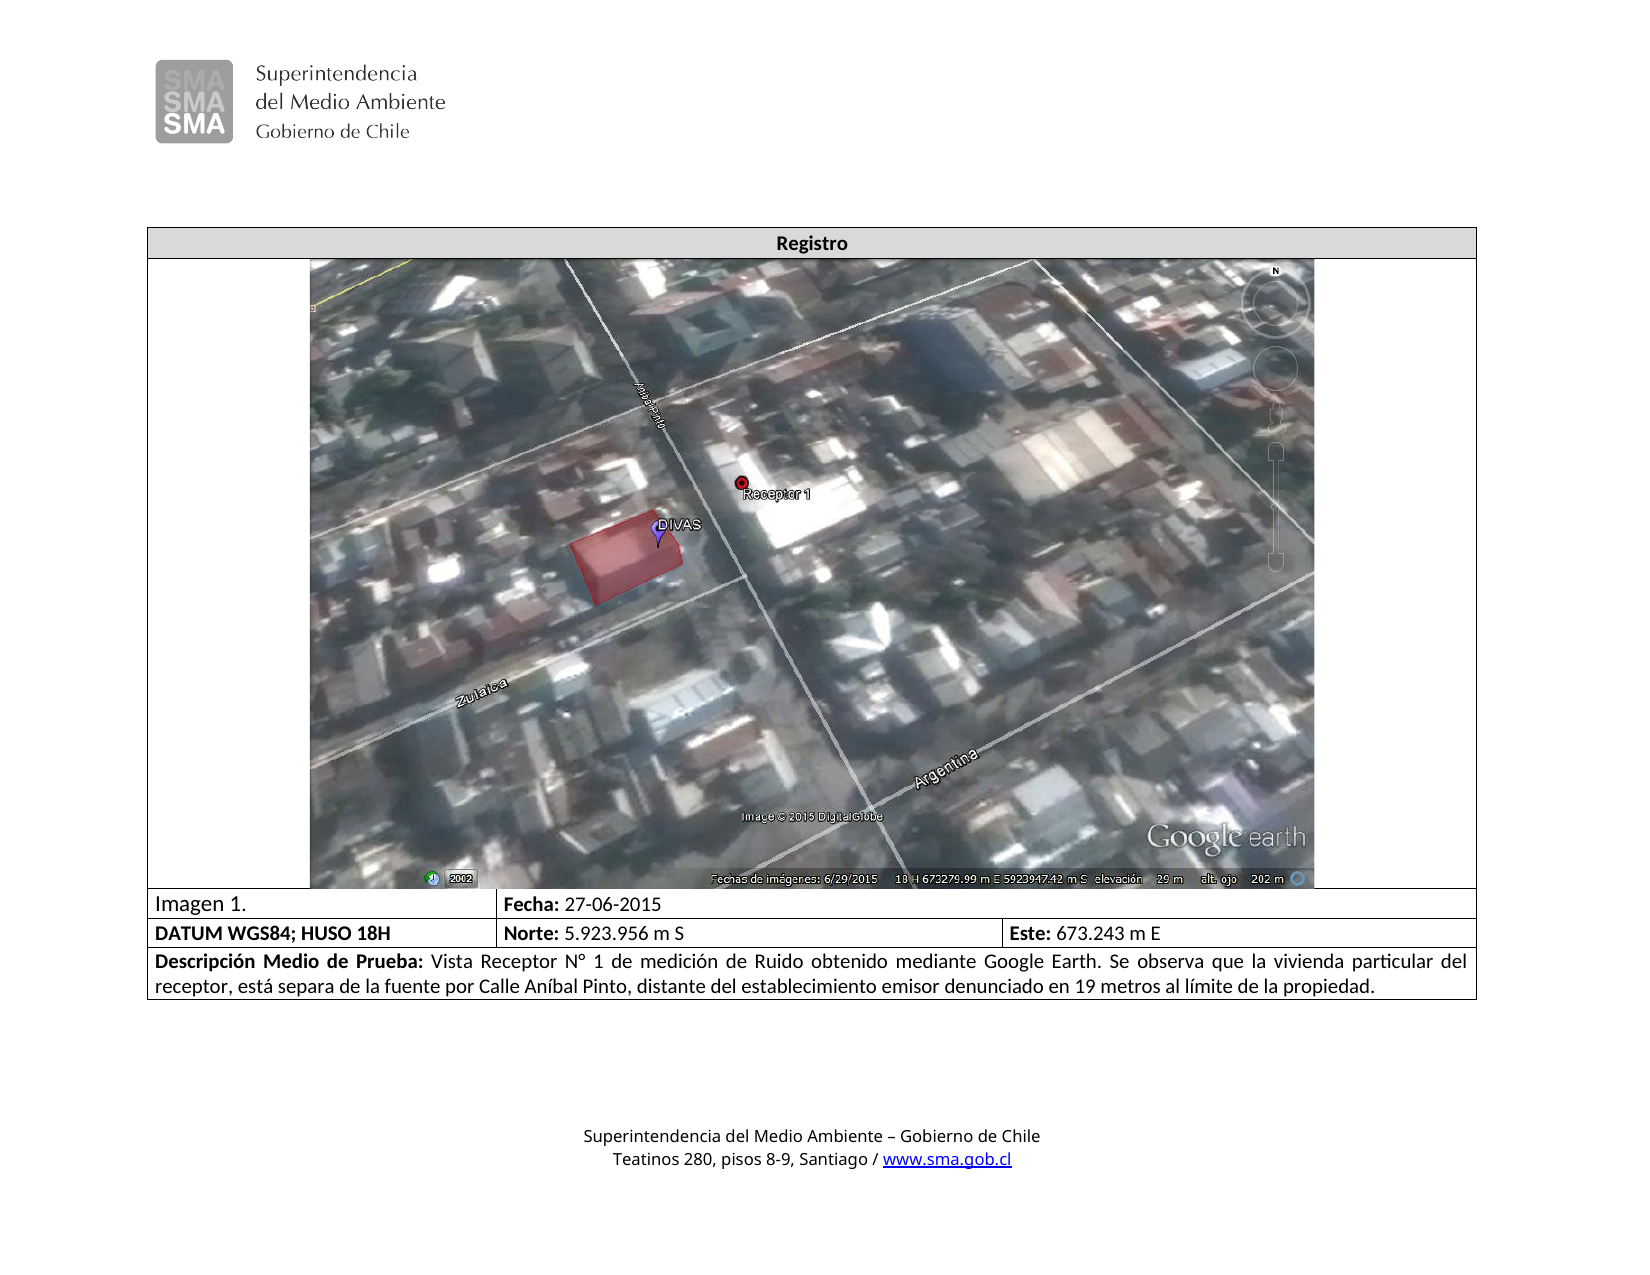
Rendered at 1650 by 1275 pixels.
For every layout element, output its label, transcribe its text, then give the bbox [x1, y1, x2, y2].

table_cell Norte: 5.923.956 m S [497, 919, 1002, 947]
table_cell DATUM WGS84; HUSO 18H [148, 919, 496, 947]
table_cell Este: 673.243 m E [1003, 919, 1476, 947]
table_cell [1315, 259, 1476, 888]
picture [139, 45, 463, 162]
table_cell Descripción Medio de Prueba: Vista Receptor N° 1 de medición de Ruido obtenido mediante Google Earth. Se observa que la vivienda particular del receptor, está separa de la fuente por Calle Aníbal Pinto, distante del establecimiento emisor denunciado en 19 metros al límite de la propiedad. [148, 948, 1476, 999]
table_cell Fecha: 27-06-2015 [497, 889, 1476, 918]
table_cell [148, 259, 309, 888]
picture [309, 259, 1315, 889]
table_header Registro [148, 228, 1476, 258]
